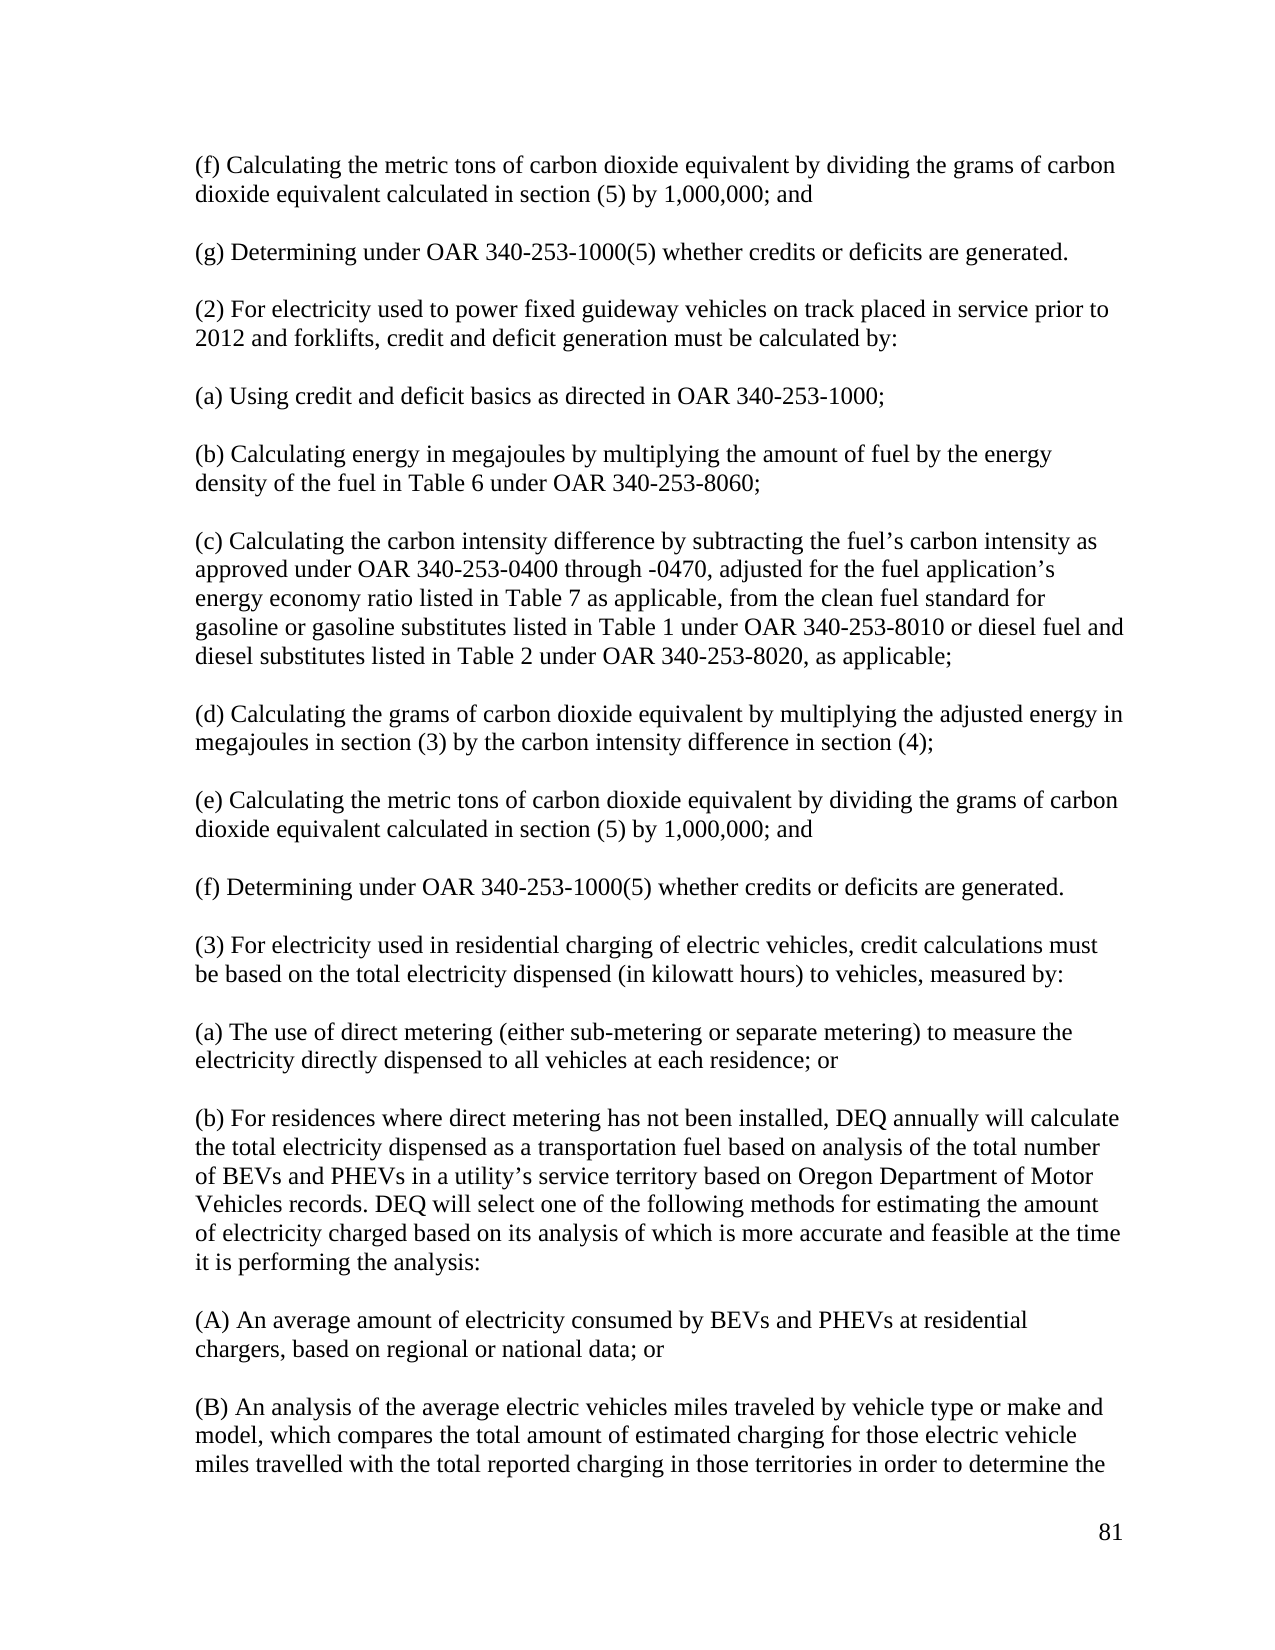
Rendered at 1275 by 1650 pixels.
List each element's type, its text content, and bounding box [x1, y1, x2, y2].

text (c) Calculating the carbon intensity difference by subtracting the fuel’s carbon intensity as approved under OAR 340-253-0400 through -0470, adjusted for the fuel application’s energy economy ratio listed in Table 7 as applicable, from the clean fuel standard for gasoline or gasoline substitutes listed in Table 1 under OAR 340-253-8010 or diesel fuel and diesel substitutes listed in Table 2 under OAR 340-253-8020, as applicable; [195, 526, 1125, 669]
text (f) Determining under OAR 340-253-1000(5) whether credits or deficits are generated. [195, 872, 1125, 901]
text (e) Calculating the metric tons of carbon dioxide equivalent by dividing the grams of carbon dioxide equivalent calculated in section (5) by 1,000,000; and [195, 785, 1125, 843]
text (A) An average amount of electricity consumed by BEVs and PHEVs at residential chargers, based on regional or national data; or [195, 1305, 1125, 1362]
text (f) Calculating the metric tons of carbon dioxide equivalent by dividing the grams of carbon dioxide equivalent calculated in section (5) by 1,000,000; and [195, 150, 1125, 207]
text (g) Determining under OAR 340-253-1000(5) whether credits or deficits are generated. [195, 237, 1125, 265]
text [195, 1392, 1125, 1478]
text (2) For electricity used to power fixed guideway vehicles on track placed in service prior to 2012 and forklifts, credit and deficit generation must be calculated by: [195, 294, 1125, 352]
text (d) Calculating the grams of carbon dioxide equivalent by multiplying the adjusted energy in megajoules in section (3) by the carbon intensity difference in section (4); [195, 699, 1125, 756]
text (b) Calculating energy in megajoules by multiplying the amount of fuel by the energy density of the fuel in Table 6 under OAR 340-253-8060; [195, 439, 1125, 497]
text (b) For residences where direct metering has not been installed, DEQ annually will calculate the total electricity dispensed as a transportation fuel based on analysis of the total number of BEVs and PHEVs in a utility’s service territory based on Oregon Department of Motor Vehicles records. DEQ will select one of the following methods for estimating the amount of electricity charged based on its analysis of which is more accurate and feasible at the time it is performing the analysis: [195, 1103, 1125, 1276]
text (a) Using credit and deficit basics as directed in OAR 340-253-1000; [195, 381, 1125, 410]
text (3) For electricity used in residential charging of electric vehicles, credit calculations must be based on the total electricity dispensed (in kilowatt hours) to vehicles, measured by: [195, 930, 1125, 987]
text (a) The use of direct metering (either sub-metering or separate metering) to measure the electricity directly dispensed to all vehicles at each residence; or [195, 1017, 1125, 1074]
